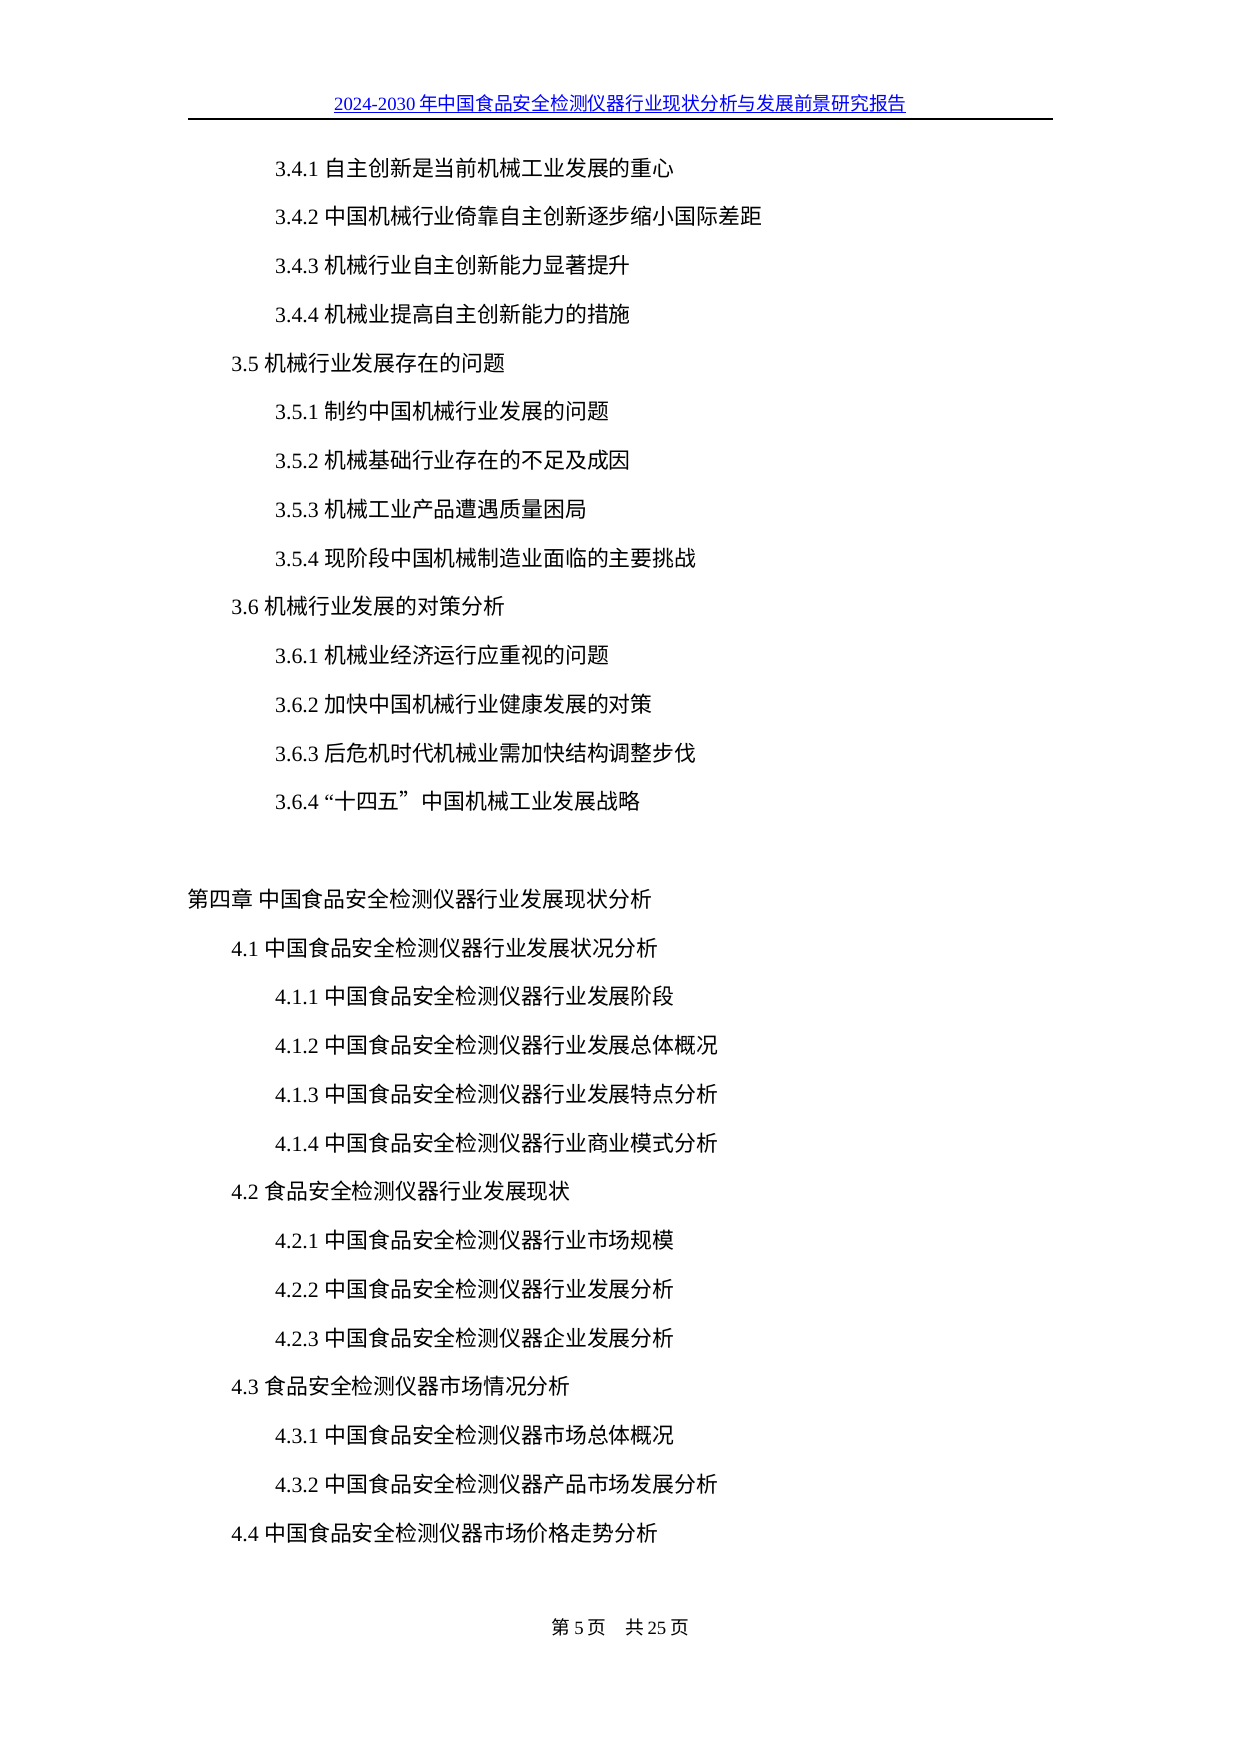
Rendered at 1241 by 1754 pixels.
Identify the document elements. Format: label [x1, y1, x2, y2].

text [187, 150, 1053, 1548]
